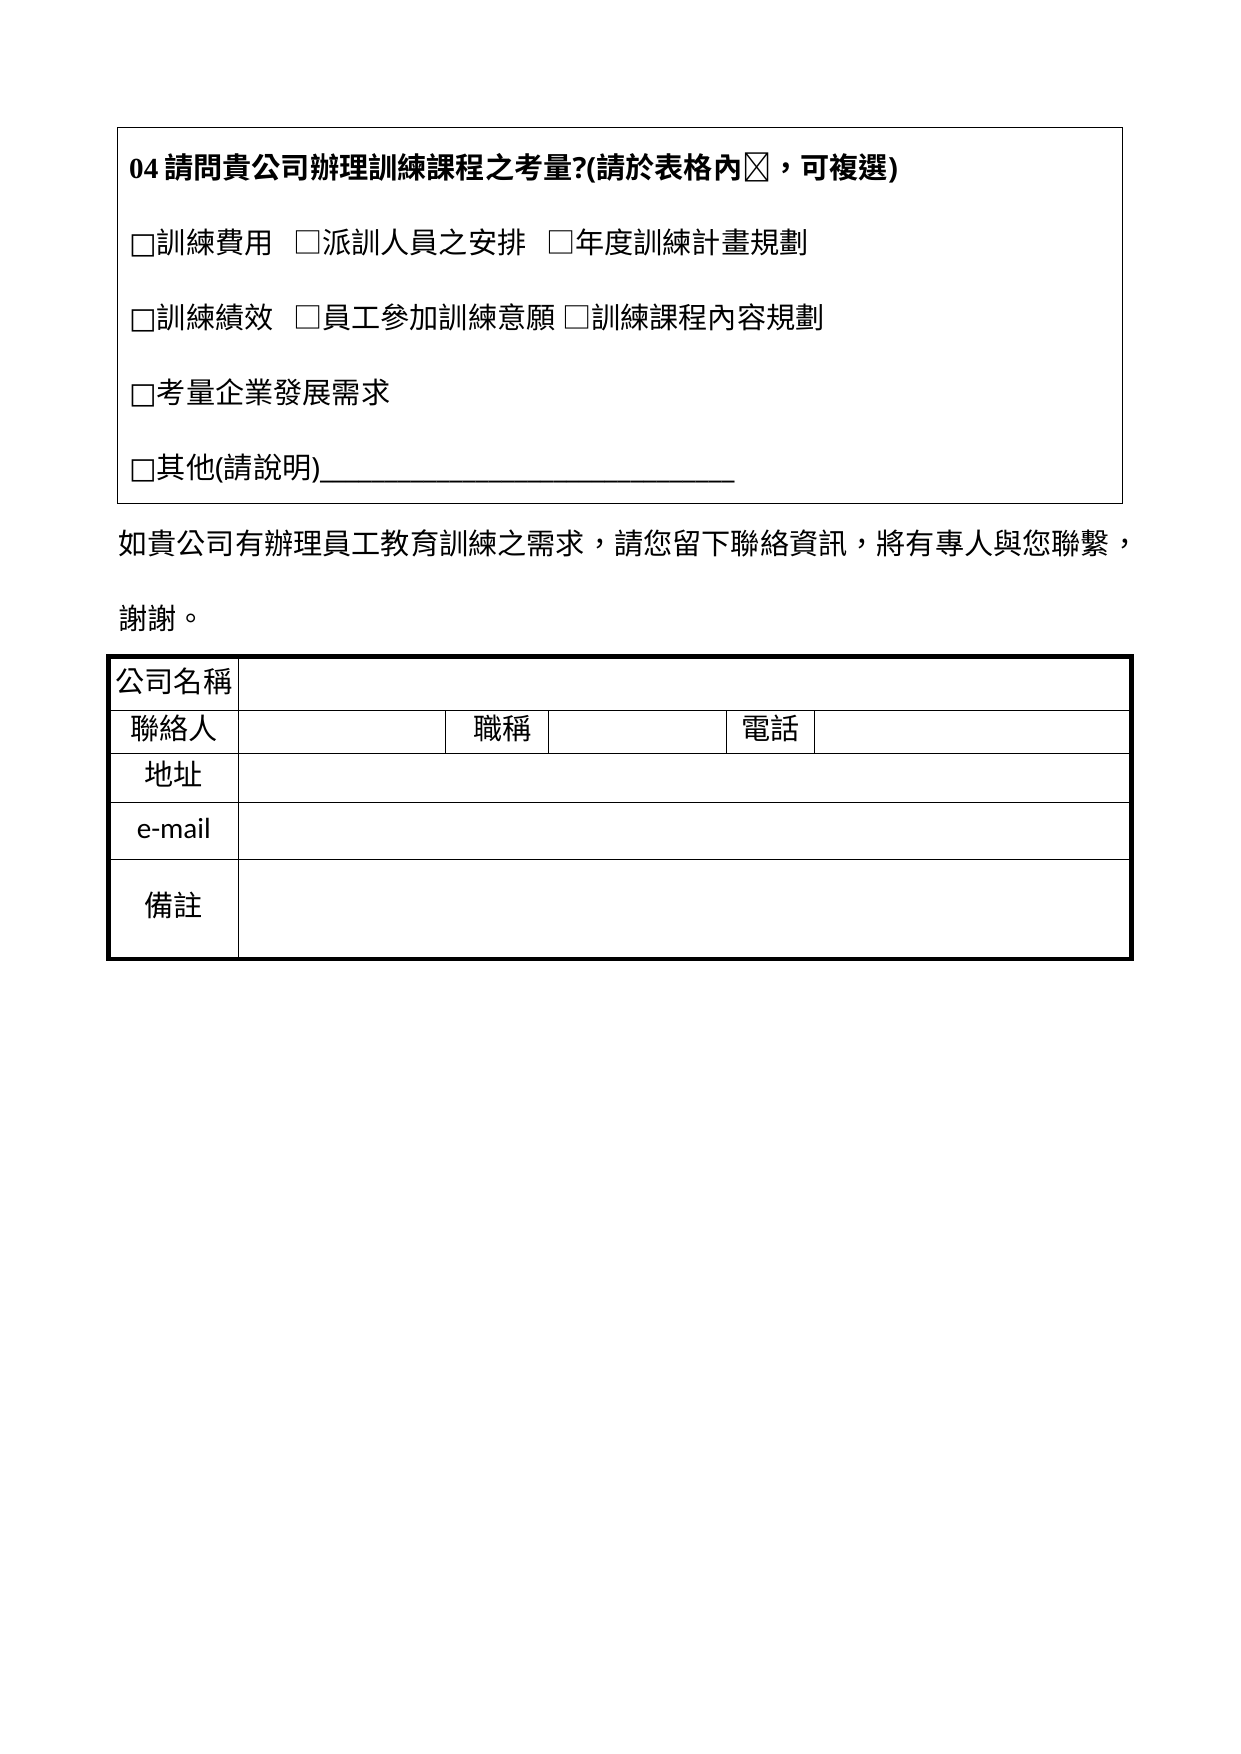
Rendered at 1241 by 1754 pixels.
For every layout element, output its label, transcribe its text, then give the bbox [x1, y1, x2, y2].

table_cell 備註 [111, 860, 238, 957]
table_cell e-mail [111, 803, 238, 858]
table_cell [549, 711, 726, 752]
table_cell 04請問貴公司辦理訓練課程之考量?(請於表格內，可複選) □訓練費用 □派訓人員之安排 □年度訓練計畫規劃 □訓練績效 □員工參加訓練意願 □訓練課程內容規劃 □考量企業發展需求 □其他(請說明)________________________________ [118, 128, 1122, 503]
table_header 公司名稱 [111, 659, 238, 710]
table_header [239, 659, 1129, 710]
table_cell [239, 711, 445, 752]
table_cell [239, 860, 1129, 957]
text 如貴公司有辦理員工教育訓練之需求，請您留下聯絡資訊，將有專人與您聯繫，謝謝。 [118, 504, 1122, 654]
table_cell 地址 [111, 754, 238, 802]
table_cell 電話 [727, 711, 814, 752]
table_cell [815, 711, 1129, 752]
table_cell [239, 754, 1129, 802]
table_cell 聯絡人 [111, 711, 238, 752]
table_cell 職稱 [446, 711, 548, 752]
table_cell [239, 803, 1129, 858]
